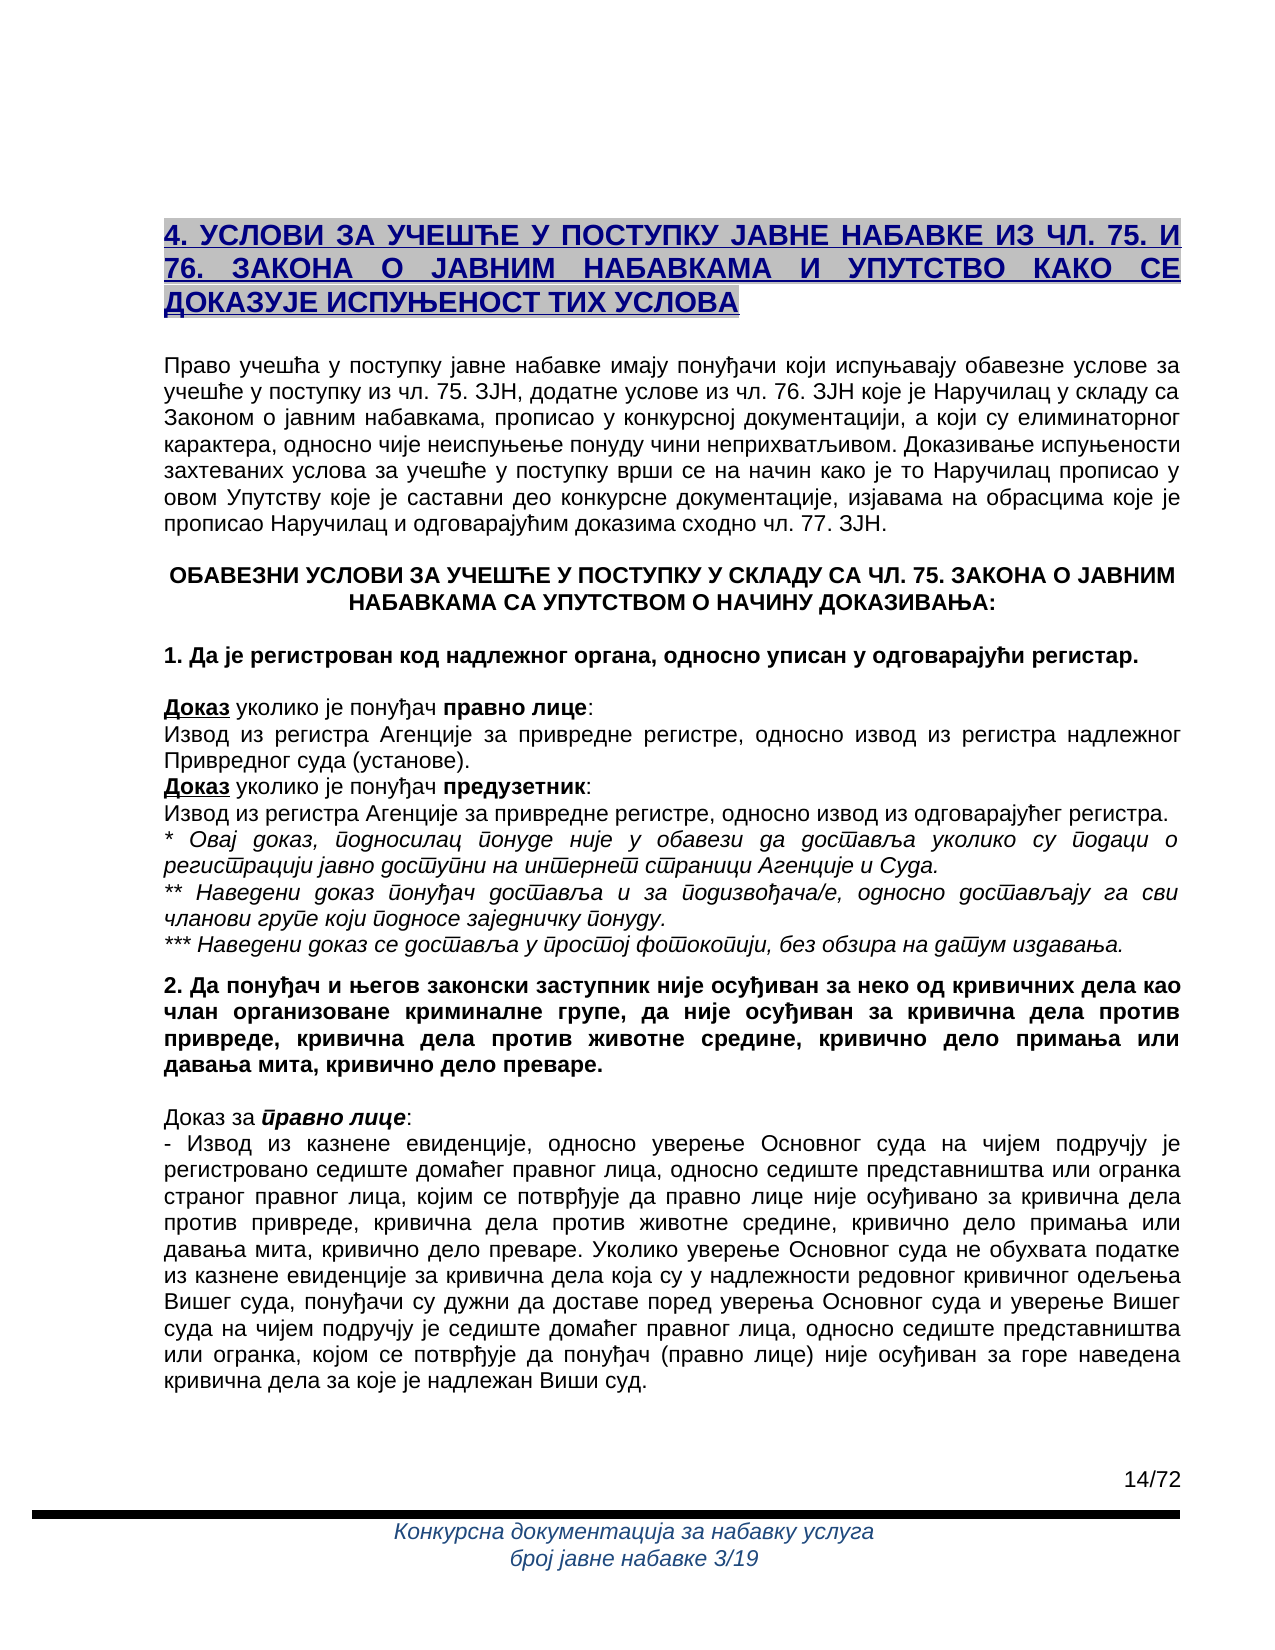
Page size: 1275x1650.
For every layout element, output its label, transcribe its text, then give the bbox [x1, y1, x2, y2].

text Доказ уколико је понуђач правно лице: [164, 694, 1181, 721]
text ОБАВЕЗНИ УСЛОВИ ЗА УЧЕШЋЕ У ПОСТУПКУ У СКЛАДУ СА ЧЛ. 75. ЗАКОНА О ЈАВНИМ НАБАВКАМА СА УПУТСТВОМ О НАЧИНУ ДОКАЗИВАЊА: [164, 562, 1181, 615]
text 4. УСЛОВИ ЗА УЧЕШЋЕ У ПОСТУПКУ ЈАВНЕ НАБАВКЕ ИЗ ЧЛ. 75. И 76. ЗАКОНА О ЈАВНИМ НАБАВКАМА И УПУТСТВО КАКО СЕ ДОКАЗУЈЕ ИСПУЊЕНОСТ ТИХ УСЛОВА [164, 284, 1181, 318]
text *** Наведени доказ се доставља у простој фотокопији, без обзира на датум издавања. [164, 931, 1181, 958]
text Доказ уколико је понуђач предузетник: [164, 773, 1181, 800]
text - Извод из казнене евиденције, односно уверење Основног суда на чијем подручју је регистровано седиште домаћег правног лица, односно седиште представништва или огранка страног правног лица, којим се потврђује да правно лице није осуђивано за кривична дела против привреде, кривична дела против животне средине, кривично дело примања или давања мита, кривично дело преваре. Уколико уверење Основног суда не обухвата податке из казнене евиденције за кривична дела која су у надлежности редовног кривичног одељења Вишег суда, понуђачи су дужни да доставе поред уверења Основног суда и уверење Вишег суда на чијем подручју је седиште домаћег правног лица, односно седиште представништва или огранка, којом се потврђује да понуђач (правно лице) није осуђиван за горе наведена кривична дела за које је надлежан Виши суд. [164, 1130, 1181, 1394]
text Доказ за правно лице: [164, 1104, 1181, 1130]
text ** Наведени доказ понуђач доставља и за подизвођача/е, односно достављају га сви чланови групе који подносе заједничку понуду. [164, 879, 1181, 931]
text * Овај доказ, подносилац понуде није у обавези да доставља уколико су подаци о регистрацији јавно доступни на интернет страници Агенције и Суда. [164, 826, 1181, 879]
text Извод из регистра Агенције за привредне регистре, односно извод из одговарајућег регистра. [164, 800, 1181, 826]
text Право учешћа у поступку јавне набавке имају понуђачи који испуњавају обавезне услове за учешће у поступку из чл. 75. ЗЈН, додатне услове из чл. 76. ЗЈН које је Наручилац у складу са Законом о јавним набавкама, прописао у конкурсној документацији, а који су елиминаторног карактера, односно чије неиспуњење понуду чини неприхватљивом. Доказивање испуњености захтеваних услова за учешће у поступку врши се на начин како је то Наручилац прописао у овом Упутству које је саставни део конкурсне документације, изјавама на обрасцима које је прописао Наручилац и одговарајућим доказима сходно чл. 77. ЗЈН. [164, 352, 1181, 536]
text Извод из регистра Агенције за привредне регистре, односно извод из регистра надлежног Привредног суда (установе). [164, 721, 1181, 773]
text 1. Да је регистрован код надлежног органа, односно уписан у одговарајући регистар. [164, 642, 1181, 668]
text 2. Да понуђач и његов законски заступник није осуђиван за неко од кривичних дела као члан организоване криминалне групе, да није осуђиван за кривична дела против привреде, кривична дела против животне средине, кривично дело примања или давања мита, кривично дело преваре. [164, 972, 1181, 1077]
